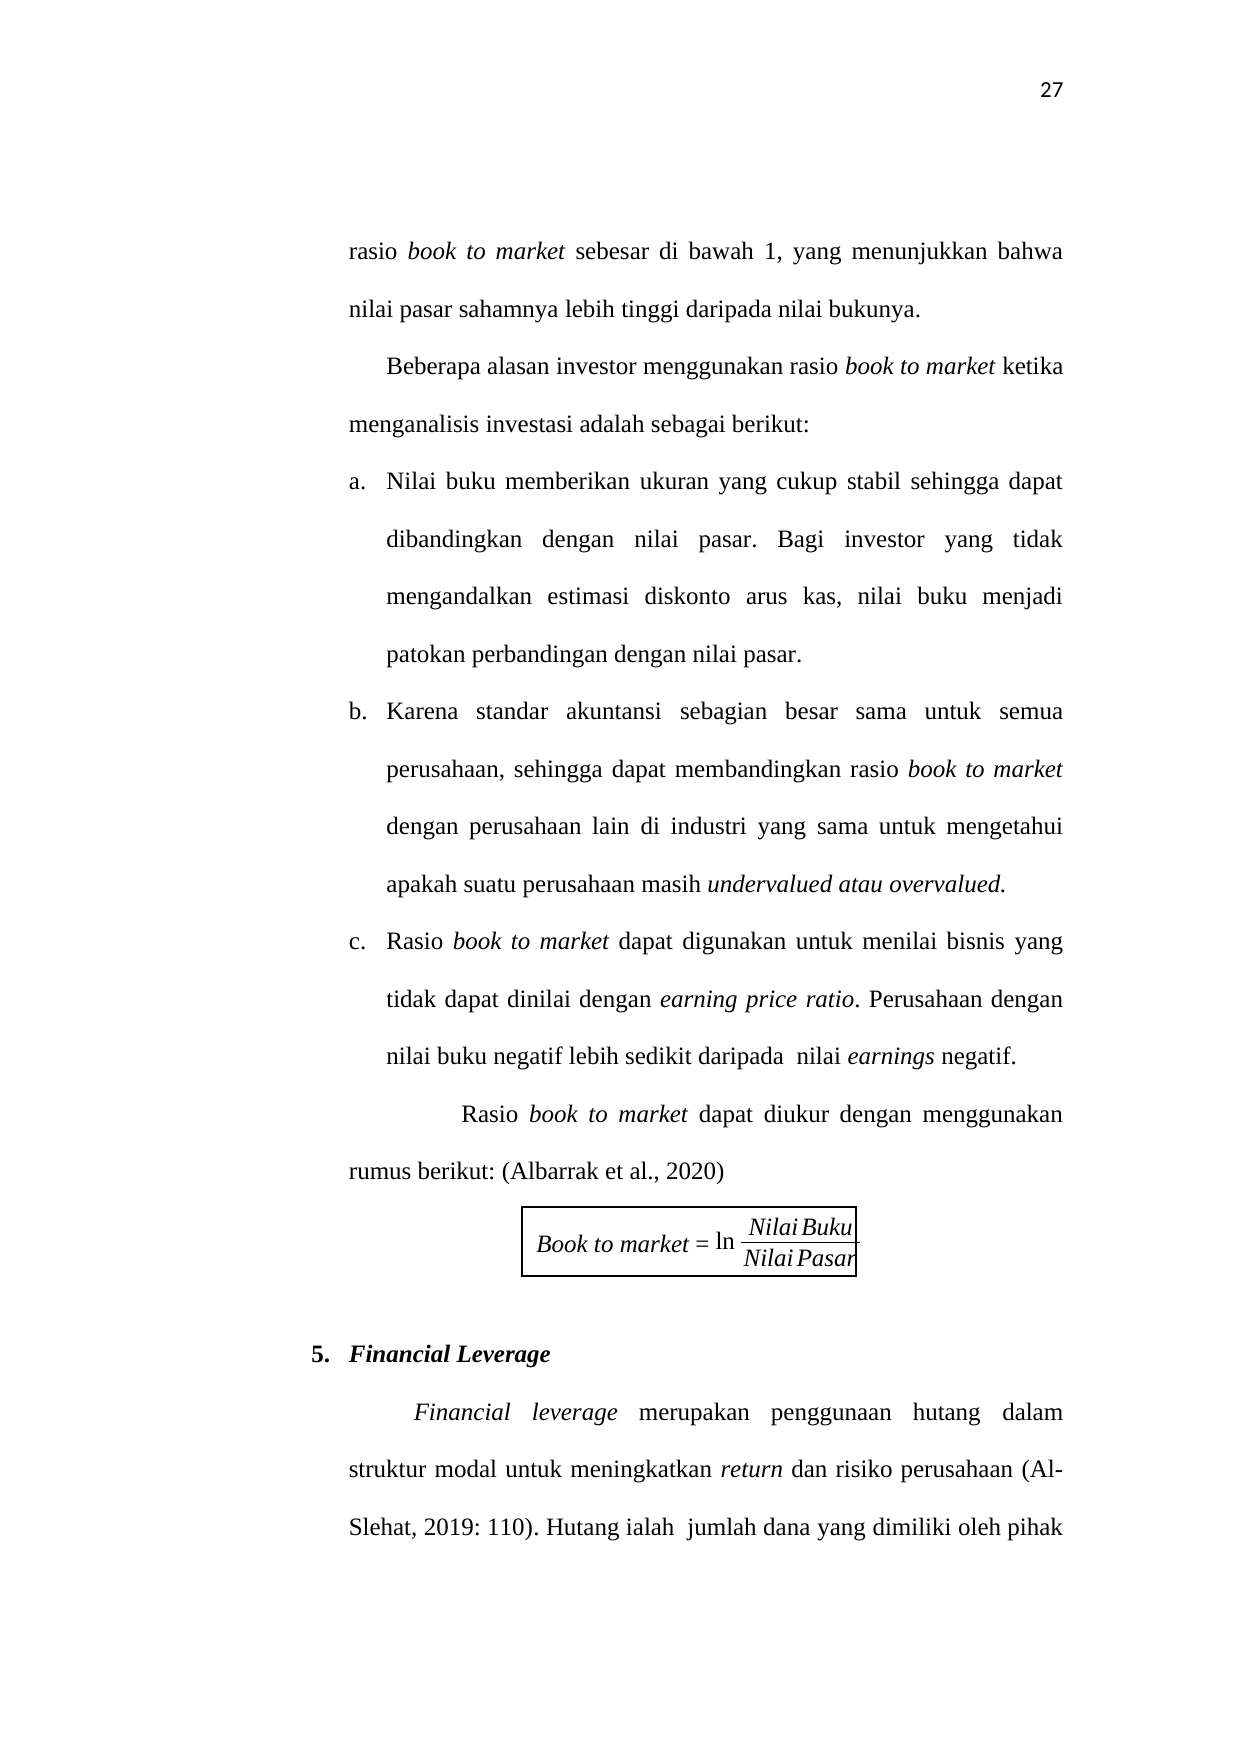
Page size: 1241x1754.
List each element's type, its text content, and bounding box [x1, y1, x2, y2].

text Beberapa alasan investor menggunakan rasio book to market ketika menganalisis investasi adalah sebagai berikut: [349, 351, 1063, 437]
list Rasio book to market dapat diukur dengan menggunakan rumus berikut: (Albarrak et al., 2020) [349, 1099, 1063, 1185]
list Karena standar akuntansi sebagian besar sama untuk semua perusahaan, sehingga dapat membandingkan rasio book to market dengan perusahaan lain di industri yang sama untuk mengetahui apakah suatu perusahaan masih undervalued atau overvalued. [349, 696, 1063, 897]
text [349, 236, 1063, 322]
subtitle Financial Leverage [311, 1339, 1063, 1368]
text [348, 1397, 1063, 1541]
list Rasio book to market dapat digunakan untuk menilai bisnis yang tidak dapat dinilai dengan earning price ratio. Perusahaan dengan nilai buku negatif lebih sedikit daripada nilai earnings negatif. [349, 926, 1063, 1070]
list Nilai buku memberikan ukuran yang cukup stabil sehingga dapat dibandingkan dengan nilai pasar. Bagi investor yang tidak mengandalkan estimasi diskonto arus kas, nilai buku menjadi patokan perbandingan dengan nilai pasar. [349, 466, 1063, 667]
text Book to market = [386, 1214, 1063, 1273]
